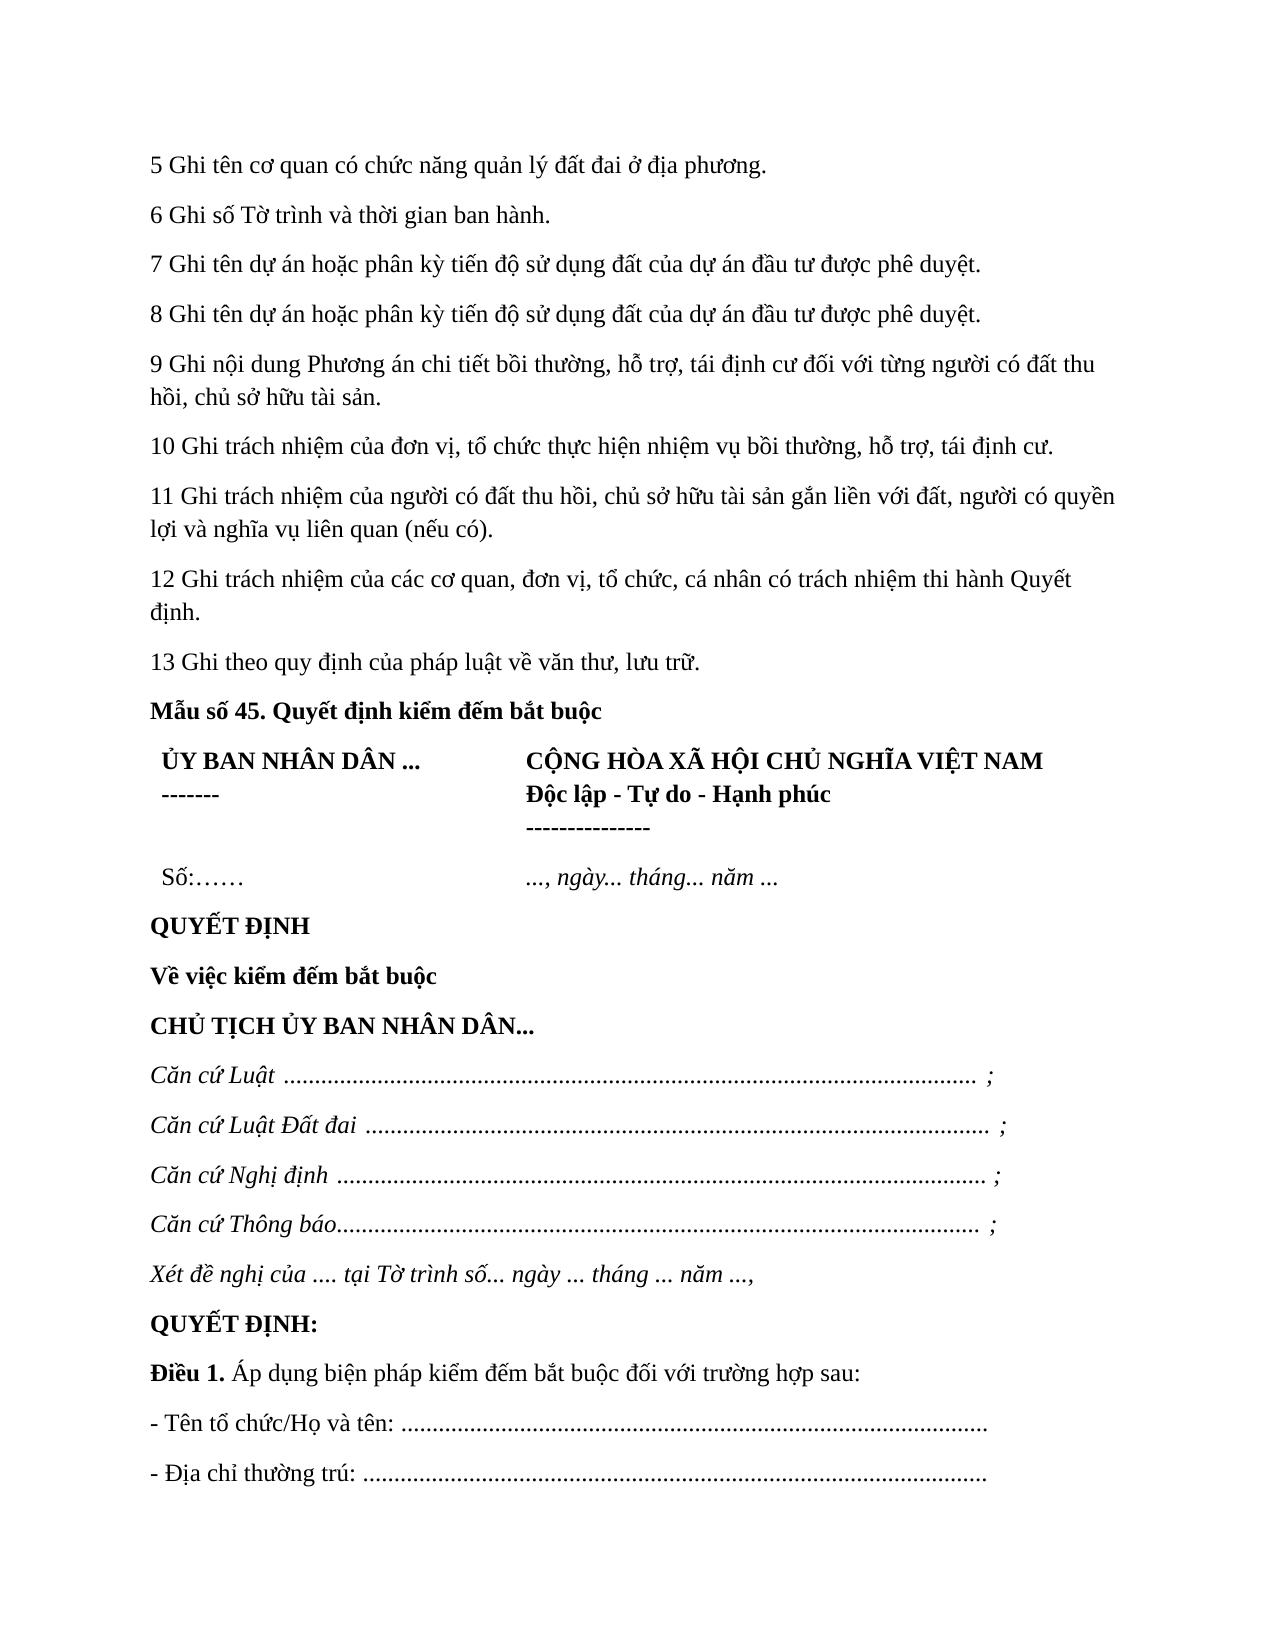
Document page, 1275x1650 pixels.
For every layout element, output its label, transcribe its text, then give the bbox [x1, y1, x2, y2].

text Xét đề nghị của .... tại Tờ trình số... ngày ... tháng ... năm ..., [150, 1259, 1125, 1288]
text Mẫu số 45. Quyết định kiểm đếm bắt buộc [150, 696, 1125, 725]
text 7 Ghi tên dự án hoặc phân kỳ tiến độ sử dụng đất của dự án đầu tư được phê duyệt. [150, 249, 1125, 278]
text QUYẾT ĐỊNH: [150, 1309, 1125, 1338]
text 8 Ghi tên dự án hoặc phân kỳ tiến độ sử dụng đất của dự án đầu tư được phê duyệt. [150, 299, 1125, 328]
text 6 Ghi số Tờ trình và thời gian ban hành. [150, 200, 1125, 228]
text - Địa chỉ thường trú: .................................................................................................... [150, 1458, 1125, 1487]
text 10 Ghi trách nhiệm của đơn vị, tổ chức thực hiện nhiệm vụ bồi thường, hỗ trợ, tái định cư. [150, 431, 1125, 460]
text Điều 1. Áp dụng biện pháp kiểm đếm bắt buộc đối với trường hợp sau: [150, 1358, 1125, 1387]
text 5 Ghi tên cơ quan có chức năng quản lý đất đai ở địa phương. [150, 150, 1125, 179]
text CHỦ TỊCH ỦY BAN NHÂN DÂN... [150, 1011, 1125, 1039]
text 13 Ghi theo quy định của pháp luật về văn thư, lưu trữ. [150, 647, 1125, 675]
text 12 Ghi trách nhiệm của các cơ quan, đơn vị, tổ chức, cá nhân có trách nhiệm thi hành Quyết định. [150, 564, 1125, 626]
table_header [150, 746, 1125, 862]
text - Tên tổ chức/Họ và tên: .............................................................................................. [150, 1408, 1125, 1437]
text Căn cứ Nghị định ........................................................................................................ ; [150, 1160, 1125, 1188]
text Về việc kiểm đếm bắt buộc [150, 961, 1125, 990]
text Căn cứ Thông báo....................................................................................................... ; [150, 1209, 1125, 1238]
text 9 Ghi nội dung Phương án chi tiết bồi thường, hỗ trợ, tái định cư đối với từng người có đất thu hồi, chủ sở hữu tài sản. [150, 349, 1125, 411]
text Căn cứ Luật ............................................................................................................... ; [150, 1060, 1125, 1089]
text 11 Ghi trách nhiệm của người có đất thu hồi, chủ sở hữu tài sản gắn liền với đất, người có quyền lợi và nghĩa vụ liên quan (nếu có). [150, 481, 1125, 543]
text QUYẾT ĐỊNH [150, 911, 1125, 940]
text Căn cứ Luật Đất đai .................................................................................................... ; [150, 1110, 1125, 1139]
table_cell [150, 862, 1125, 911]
